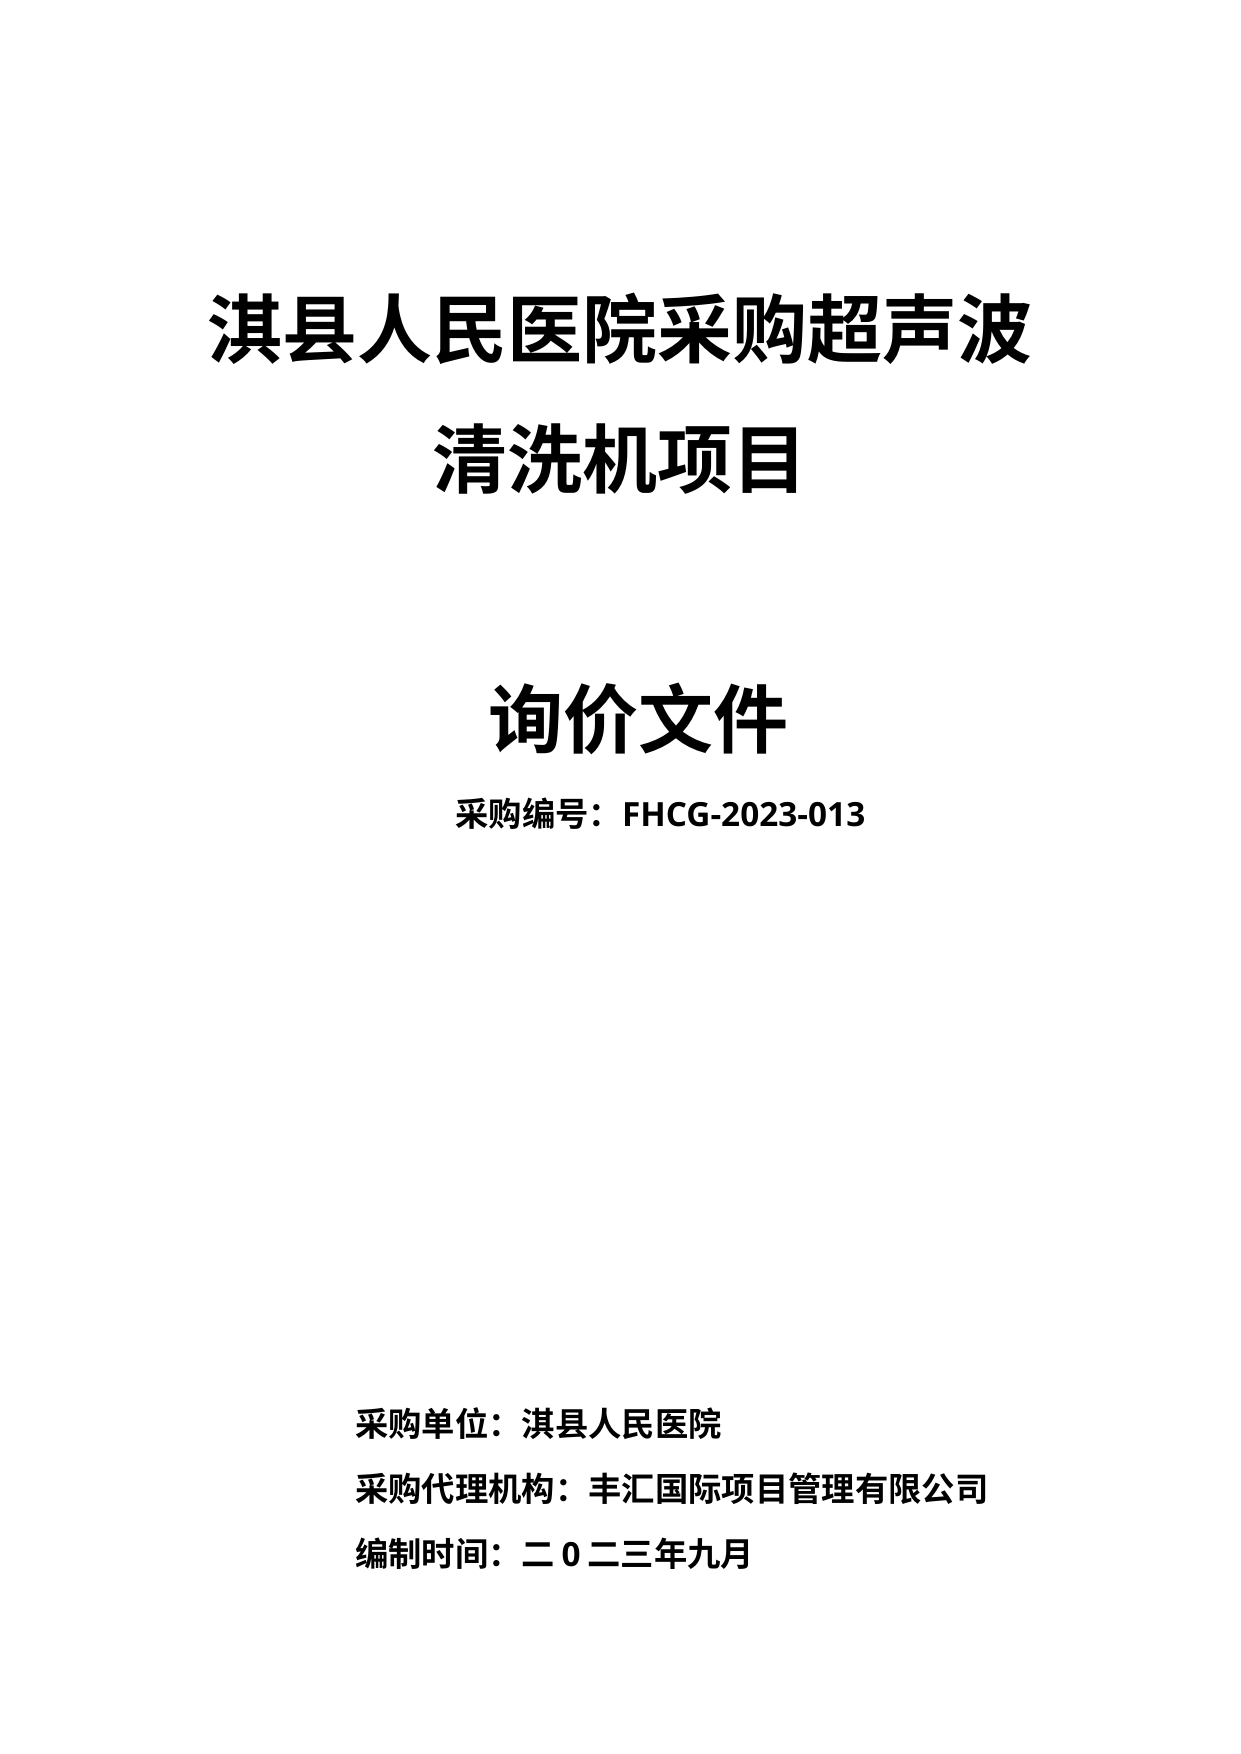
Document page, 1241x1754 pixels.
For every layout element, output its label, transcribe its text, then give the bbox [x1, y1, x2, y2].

text 淇县人民医院采购超声波清洗机项目 [187, 259, 1053, 519]
text 采购单位：淇县人民医院 [187, 1389, 1053, 1454]
text 采购编号：FHCG-2023-013 [187, 779, 1053, 844]
text 编制时间：二0二三年九月 [187, 1519, 1053, 1584]
text 采购代理机构：丰汇国际项目管理有限公司 [187, 1454, 1053, 1519]
text 询价文件 [187, 649, 1053, 779]
